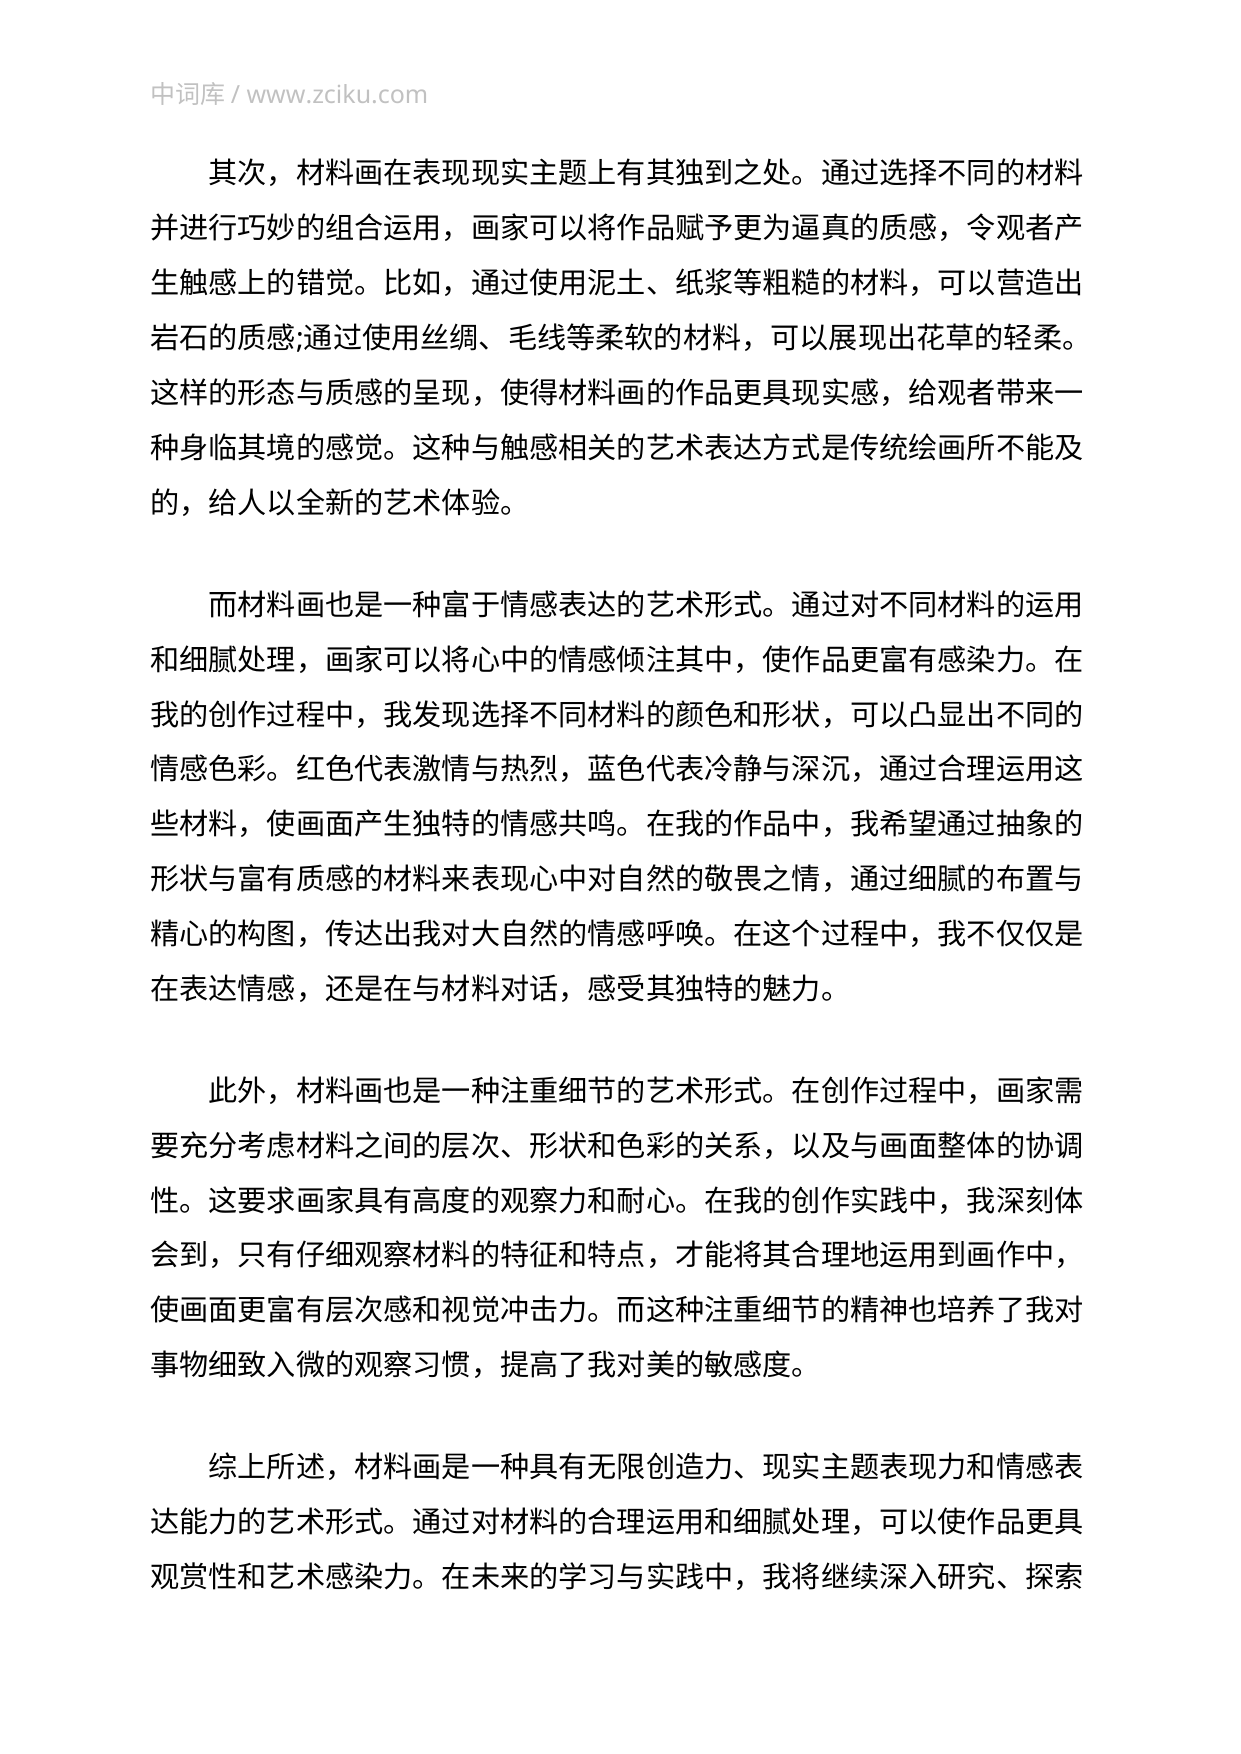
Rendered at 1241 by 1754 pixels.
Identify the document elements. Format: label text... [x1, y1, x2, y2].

text 此外，材料画也是一种注重细节的艺术形式。在创作过程中，画家需要充分考虑材料之间的层次、形状和色彩的关系，以及与画面整体的协调性。这要求画家具有高度的观察力和耐心。在我的创作实践中，我深刻体会到，只有仔细观察材料的特征和特点，才能将其合理地运用到画作中，使画面更富有层次感和视觉冲击力。而这种注重细节的精神也培养了我对事物细致入微的观察习惯，提高了我对美的敏感度。 [150, 1067, 1090, 1384]
text 其次，材料画在表现现实主题上有其独到之处。通过选择不同的材料并进行巧妙的组合运用，画家可以将作品赋予更为逼真的质感，令观者产生触感上的错觉。比如，通过使用泥土、纸浆等粗糙的材料，可以营造出岩石的质感;通过使用丝绸、毛线等柔软的材料，可以展现出花草的轻柔。这样的形态与质感的呈现，使得材料画的作品更具现实感，给观者带来一种身临其境的感觉。这种与触感相关的艺术表达方式是传统绘画所不能及的，给人以全新的艺术体验。 [150, 150, 1090, 522]
text 而材料画也是一种富于情感表达的艺术形式。通过对不同材料的运用和细腻处理，画家可以将心中的情感倾注其中，使作品更富有感染力。在我的创作过程中，我发现选择不同材料的颜色和形状，可以凸显出不同的情感色彩。红色代表激情与热烈，蓝色代表冷静与深沉，通过合理运用这些材料，使画面产生独特的情感共鸣。在我的作品中，我希望通过抽象的形状与富有质感的材料来表现心中对自然的敬畏之情，通过细腻的布置与精心的构图，传达出我对大自然的情感呼唤。在这个过程中，我不仅仅是在表达情感，还是在与材料对话，感受其独特的魅力。 [150, 581, 1090, 1008]
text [150, 1443, 1090, 1596]
